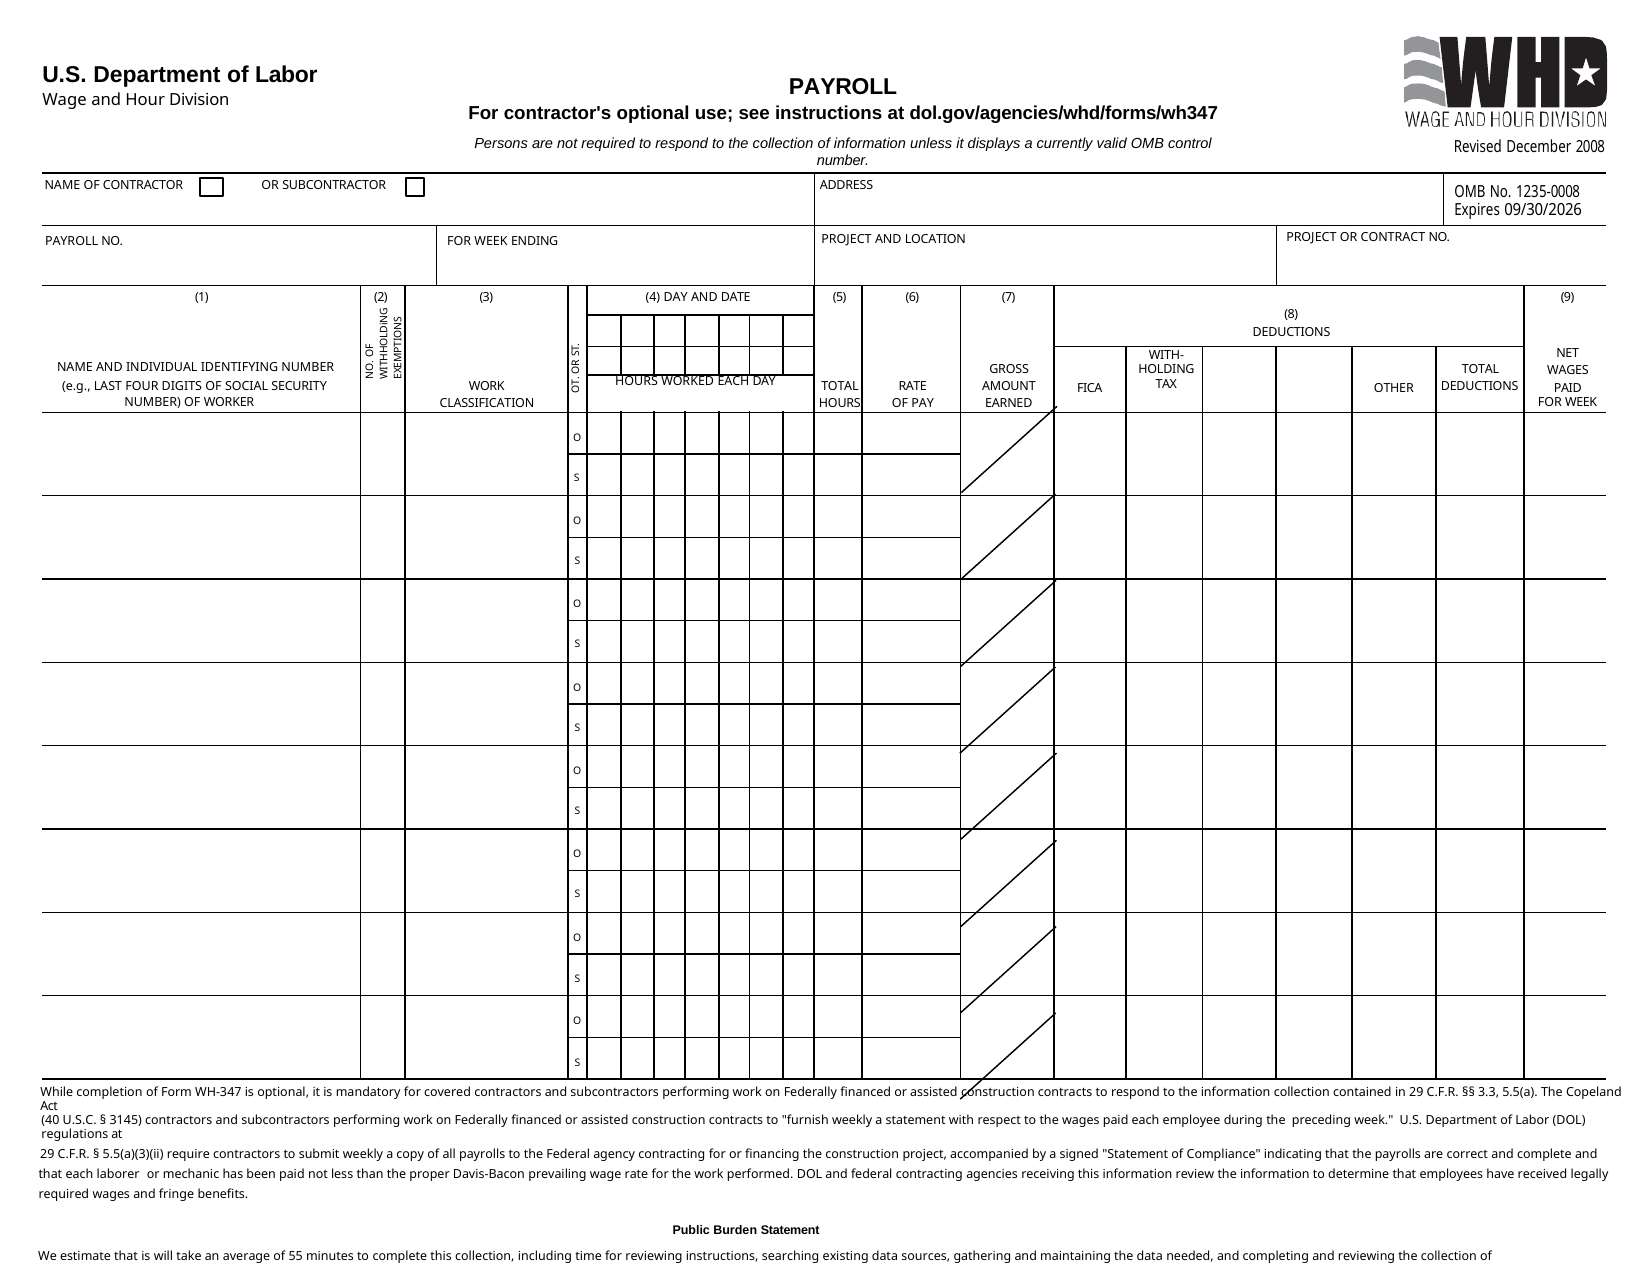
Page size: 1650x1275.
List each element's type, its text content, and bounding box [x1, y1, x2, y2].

table_cell OTHER [1353, 347, 1435, 411]
table_cell [622, 538, 653, 578]
table_cell [1277, 830, 1351, 911]
table_cell [815, 413, 861, 453]
table_cell [720, 663, 749, 703]
table_cell [784, 580, 813, 620]
table_cell [42, 830, 360, 911]
table_cell [406, 413, 567, 495]
table_cell [863, 830, 960, 870]
table_cell [1055, 413, 1125, 495]
table_cell [1353, 663, 1435, 745]
table_cell [1127, 746, 1202, 828]
table_cell [863, 538, 960, 578]
table_cell [686, 830, 718, 870]
table_cell S [569, 538, 586, 578]
table_cell [784, 830, 813, 870]
table_cell (3) WORK CLASSIFICATION [406, 286, 567, 411]
table_cell [42, 580, 360, 661]
table_cell [863, 1038, 960, 1078]
table_cell [784, 316, 813, 346]
picture [1491, 111, 1534, 127]
table_cell [655, 871, 684, 911]
table_cell [750, 347, 782, 374]
table_cell [863, 913, 960, 953]
table_cell [406, 746, 567, 828]
table_cell [686, 538, 718, 578]
table_cell [750, 621, 782, 661]
table_cell [1203, 413, 1275, 495]
table_cell [784, 913, 813, 953]
table_cell [622, 788, 653, 828]
table_cell [961, 496, 1053, 578]
table_cell [622, 347, 653, 374]
table_cell [784, 538, 813, 578]
table_cell [1437, 663, 1523, 745]
table_cell O [569, 996, 586, 1036]
table_cell [622, 1038, 653, 1078]
table_cell (7) GROSS AMOUNT EARNED [961, 286, 1053, 411]
table_cell [622, 871, 653, 911]
table_cell [784, 955, 813, 995]
table_cell [815, 913, 861, 953]
table_cell [686, 580, 718, 620]
table_cell [750, 830, 782, 870]
table_cell [1437, 580, 1523, 661]
table_cell [42, 913, 360, 995]
table_cell (1) NAME AND INDIVIDUAL IDENTIFYING NUMBER (e.g., LAST FOUR DIGITS OF SOCIAL SECURITY NUMBER) OF WORKER [42, 286, 360, 411]
table_cell [686, 413, 718, 453]
table_cell [720, 996, 749, 1036]
table_cell [406, 830, 567, 911]
table_cell OT. OR ST. [569, 286, 586, 411]
table_cell [1277, 580, 1351, 661]
table_cell [815, 538, 861, 578]
picture [1540, 111, 1606, 127]
table_cell [863, 996, 960, 1036]
table_cell [750, 663, 782, 703]
table_cell [1127, 496, 1202, 578]
table_cell [686, 347, 718, 374]
table_cell [588, 316, 620, 346]
table_cell [750, 455, 782, 495]
table_cell [686, 788, 718, 828]
table_cell [750, 413, 782, 453]
table_cell [1203, 496, 1275, 578]
table_cell [655, 663, 684, 703]
table_cell [863, 455, 960, 495]
table_cell [406, 663, 567, 745]
table_cell [655, 996, 684, 1036]
table_cell [720, 830, 749, 870]
table_cell S [569, 788, 586, 828]
table_cell [1055, 830, 1125, 911]
table_cell [655, 455, 684, 495]
table_cell [588, 455, 620, 495]
text Public Burden Statement [36, 1222, 1456, 1237]
table_cell [1353, 413, 1435, 495]
table_cell [588, 496, 620, 536]
table_cell [815, 830, 861, 870]
table_cell O [569, 413, 586, 453]
table_cell [655, 538, 684, 578]
table_cell [1055, 496, 1125, 578]
table_cell [655, 955, 684, 995]
table_cell [655, 347, 684, 374]
table_cell [863, 788, 960, 828]
table_cell TOTAL DEDUCTIONS [1437, 347, 1523, 411]
table_cell [720, 913, 749, 953]
table_cell [1277, 413, 1351, 495]
table_cell [961, 663, 1053, 745]
table_cell [750, 996, 782, 1036]
table_cell [1437, 913, 1523, 995]
table_cell [815, 705, 861, 745]
table_cell WITH- HOLDING TAX [1127, 347, 1202, 411]
table_cell [961, 830, 1053, 911]
text For contractor's optional use; see instructions at dol.gov/agencies/whd/forms/wh347 [446, 102, 1239, 124]
table_cell [686, 496, 718, 536]
table_cell [815, 996, 861, 1036]
table_cell FICA [1055, 347, 1125, 411]
table_cell [655, 496, 684, 536]
table_cell [863, 955, 960, 995]
table_cell S [569, 621, 586, 661]
table_cell [1127, 830, 1202, 911]
table_cell [1055, 913, 1125, 995]
table_header ADDRESS [815, 174, 1443, 224]
picture [1404, 36, 1446, 107]
table_cell O [569, 746, 586, 786]
table_cell (8) DEDUCTIONS [1055, 286, 1523, 346]
table_cell [406, 496, 567, 578]
table_cell [815, 746, 861, 786]
table_cell PAYROLL NO. [42, 226, 436, 284]
table_cell [784, 871, 813, 911]
table_cell [784, 621, 813, 661]
table_cell [784, 996, 813, 1036]
table_cell [1203, 746, 1275, 828]
table_cell [622, 580, 653, 620]
table_cell [655, 913, 684, 953]
table_cell O [569, 580, 586, 620]
table_cell [1055, 663, 1125, 745]
table_cell [961, 913, 1053, 995]
table_cell [588, 913, 620, 953]
table_cell [655, 788, 684, 828]
table_cell O [569, 496, 586, 536]
table_cell [1525, 496, 1606, 578]
table_cell [1055, 996, 1125, 1078]
table_cell [863, 413, 960, 453]
table_cell [361, 996, 404, 1078]
table_header NAME OF CONTRACTOR OR SUBCONTRACTOR [42, 174, 814, 224]
table_cell PROJECT OR CONTRACT NO. [1277, 226, 1606, 284]
table_cell [1277, 746, 1351, 828]
table_cell [1525, 746, 1606, 828]
table_cell [655, 1038, 684, 1078]
table_cell [961, 413, 1053, 495]
table_cell HOURS WORKED EACH DAY [588, 376, 813, 411]
table_cell [588, 788, 620, 828]
table_cell [1525, 663, 1606, 745]
table_cell [815, 663, 861, 703]
table_cell [588, 955, 620, 995]
table_cell [1277, 996, 1351, 1078]
table_cell [1353, 496, 1435, 578]
subtitle Revised December 2008 [1453, 134, 1625, 157]
table_cell [750, 705, 782, 745]
table_cell [361, 913, 404, 995]
table_header OMB No. 1235-0008 Expires 09/30/2026 [1444, 174, 1606, 224]
table_cell [815, 955, 861, 995]
table_cell [588, 1038, 620, 1078]
table_cell [750, 580, 782, 620]
table_cell [361, 746, 404, 828]
table_cell [588, 347, 620, 374]
table_cell [784, 413, 813, 453]
table_cell [1353, 746, 1435, 828]
table_cell [1277, 913, 1351, 995]
table_cell [361, 580, 404, 661]
table_cell [863, 663, 960, 703]
table_cell [784, 347, 813, 374]
table_cell [1203, 913, 1275, 995]
table_cell [1277, 663, 1351, 745]
table_cell [750, 788, 782, 828]
table_cell [750, 496, 782, 536]
table_cell [784, 663, 813, 703]
table_cell [1525, 580, 1606, 661]
table_cell [622, 830, 653, 870]
table_cell [1437, 413, 1523, 495]
table_cell [961, 996, 1053, 1078]
table_cell [863, 871, 960, 911]
text (40 U.S.C. § 3145) contractors and subcontractors performing work on Federally financed or assisted construction contracts to "furnish weekly a statement with respect to the wages paid each employee during the preceding week." U.S. Department of Labor (DOL) regulations at [41, 1113, 1625, 1142]
table_cell [1437, 830, 1523, 911]
table_cell [686, 913, 718, 953]
table_cell [588, 538, 620, 578]
table_cell [588, 996, 620, 1036]
table_cell [1055, 580, 1125, 661]
text Wage and Hour Division [42, 88, 324, 110]
table_cell [720, 413, 749, 453]
table_cell [720, 621, 749, 661]
table_cell [784, 746, 813, 786]
table_cell [720, 955, 749, 995]
table_cell [1127, 663, 1202, 745]
table_cell [406, 913, 567, 995]
table_cell [655, 705, 684, 745]
table_cell [42, 496, 360, 578]
table_cell [361, 663, 404, 745]
text Persons are not required to respond to the collection of information unless it displays a currently valid OMB control number. [446, 135, 1239, 169]
table_cell [42, 996, 360, 1078]
table_cell [863, 580, 960, 620]
table_cell [1203, 663, 1275, 745]
table_cell [863, 746, 960, 786]
table_cell [622, 413, 653, 453]
table_cell [1353, 996, 1435, 1078]
table_cell [686, 955, 718, 995]
table_cell [686, 705, 718, 745]
table_cell [1127, 413, 1202, 495]
table_cell [655, 413, 684, 453]
table_cell [1203, 996, 1275, 1078]
table_cell [784, 1038, 813, 1078]
picture [1454, 112, 1485, 126]
table_cell [720, 871, 749, 911]
table_cell [750, 955, 782, 995]
table_cell [622, 913, 653, 953]
table_cell [720, 538, 749, 578]
table_cell [686, 996, 718, 1036]
subtitle U.S. Department of Labor [42, 61, 324, 87]
table_cell [784, 496, 813, 536]
table_cell [588, 746, 620, 786]
table_cell [720, 580, 749, 620]
table_cell [622, 316, 653, 346]
table_cell [655, 621, 684, 661]
table_cell [720, 788, 749, 828]
table_cell [1525, 913, 1606, 995]
table_cell [863, 705, 960, 745]
table_cell [815, 1038, 861, 1078]
table_cell S [569, 955, 586, 995]
table_cell [750, 1038, 782, 1078]
table_cell [720, 496, 749, 536]
table_cell [1525, 413, 1606, 495]
table_cell PROJECT AND LOCATION [815, 226, 1276, 284]
table_cell O [569, 663, 586, 703]
table_cell [686, 316, 718, 346]
table_cell [720, 746, 749, 786]
picture [1405, 111, 1449, 127]
table_cell [361, 830, 404, 911]
table_cell [686, 746, 718, 786]
table_cell [1525, 830, 1606, 911]
table_cell (5) TOTAL HOURS [815, 286, 861, 411]
table_cell [655, 746, 684, 786]
table_cell [750, 538, 782, 578]
table_cell [720, 347, 749, 374]
table_cell S [569, 1038, 586, 1078]
text 29 C.F.R. § 5.5(a)(3)(ii) require contractors to submit weekly a copy of all payrolls to the Federal agency contracting for or financing the construction project, accompanied by a signed "Statement of Compliance" indicating that the payrolls are correct and complete and that each laborer or mechanic has been paid not less than the proper Davis-Bacon prevailing wage rate for the work performed. DOL and federal contracting agencies receiving this information review the information to determine that employees have received legally required wages and fringe benefits. [38, 1145, 1614, 1202]
table_cell (2) [361, 286, 404, 411]
table_cell [863, 621, 960, 661]
table_cell [588, 830, 620, 870]
table_cell [815, 455, 861, 495]
table_cell [750, 871, 782, 911]
table_cell [406, 996, 567, 1078]
table_cell [686, 455, 718, 495]
table_cell [42, 413, 360, 495]
table_cell [686, 663, 718, 703]
table_cell S [569, 455, 586, 495]
table_cell [361, 413, 404, 495]
table_cell [815, 621, 861, 661]
table_cell [815, 788, 861, 828]
table_cell [655, 830, 684, 870]
table_cell [815, 580, 861, 620]
table_cell [1437, 746, 1523, 828]
table_cell [588, 871, 620, 911]
table_cell [1437, 496, 1523, 578]
table_cell [588, 663, 620, 703]
table_cell [1127, 913, 1202, 995]
table_cell [588, 705, 620, 745]
table_cell [686, 1038, 718, 1078]
table_cell [750, 316, 782, 346]
table_cell [1525, 996, 1606, 1078]
table_cell [1437, 996, 1523, 1078]
table_cell [784, 705, 813, 745]
table_cell [655, 316, 684, 346]
table_cell [1055, 746, 1125, 828]
table_cell [1203, 830, 1275, 911]
table_cell [686, 621, 718, 661]
table_cell [961, 580, 1053, 661]
table_cell [622, 496, 653, 536]
table_cell [1127, 580, 1202, 661]
table_cell [784, 788, 813, 828]
table_cell [588, 580, 620, 620]
table_cell [750, 913, 782, 953]
table_cell (9) NET WAGES PAID FOR WEEK [1525, 286, 1606, 411]
table_cell [1127, 996, 1202, 1078]
table_cell (4) DAY AND DATE [588, 286, 813, 314]
table_cell [42, 663, 360, 745]
table_cell [588, 413, 620, 453]
table_cell [750, 746, 782, 786]
table_cell [686, 871, 718, 911]
table_cell [622, 455, 653, 495]
table_cell [863, 496, 960, 536]
table_cell [655, 580, 684, 620]
table_cell [1203, 347, 1275, 411]
table_cell [622, 955, 653, 995]
table_cell [1277, 496, 1351, 578]
table_cell [588, 621, 620, 661]
text While completion of Form WH-347 is optional, it is mandatory for covered contractors and subcontractors performing work on Federally financed or assisted construction contracts to respond to the information collection contained in 29 C.F.R. §§ 3.3, 5.5(a). The Copeland Act [40, 1085, 1625, 1113]
table_cell [720, 705, 749, 745]
table_cell [1353, 913, 1435, 995]
table_cell [622, 705, 653, 745]
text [37, 1247, 1544, 1264]
table_cell [622, 663, 653, 703]
table_cell [815, 496, 861, 536]
table_cell [720, 455, 749, 495]
table_cell S [569, 705, 586, 745]
table_cell FOR WEEK ENDING [437, 226, 814, 284]
table_cell O [569, 830, 586, 870]
table_cell [622, 996, 653, 1036]
table_cell [361, 496, 404, 578]
table_cell [815, 871, 861, 911]
table_cell [1353, 580, 1435, 661]
table_cell [622, 621, 653, 661]
table_cell [406, 580, 567, 661]
table_cell [784, 455, 813, 495]
table_cell [1353, 830, 1435, 911]
table_cell [720, 1038, 749, 1078]
table_cell [720, 316, 749, 346]
table_cell S [569, 871, 586, 911]
table_cell [961, 746, 1053, 828]
table_cell O [569, 913, 586, 953]
table_cell (6) RATE OF PAY [863, 286, 960, 411]
subtitle PAYROLL [446, 73, 1239, 99]
table_cell [1203, 580, 1275, 661]
table_cell [622, 746, 653, 786]
table_cell [1277, 347, 1351, 411]
table_cell [42, 746, 360, 828]
